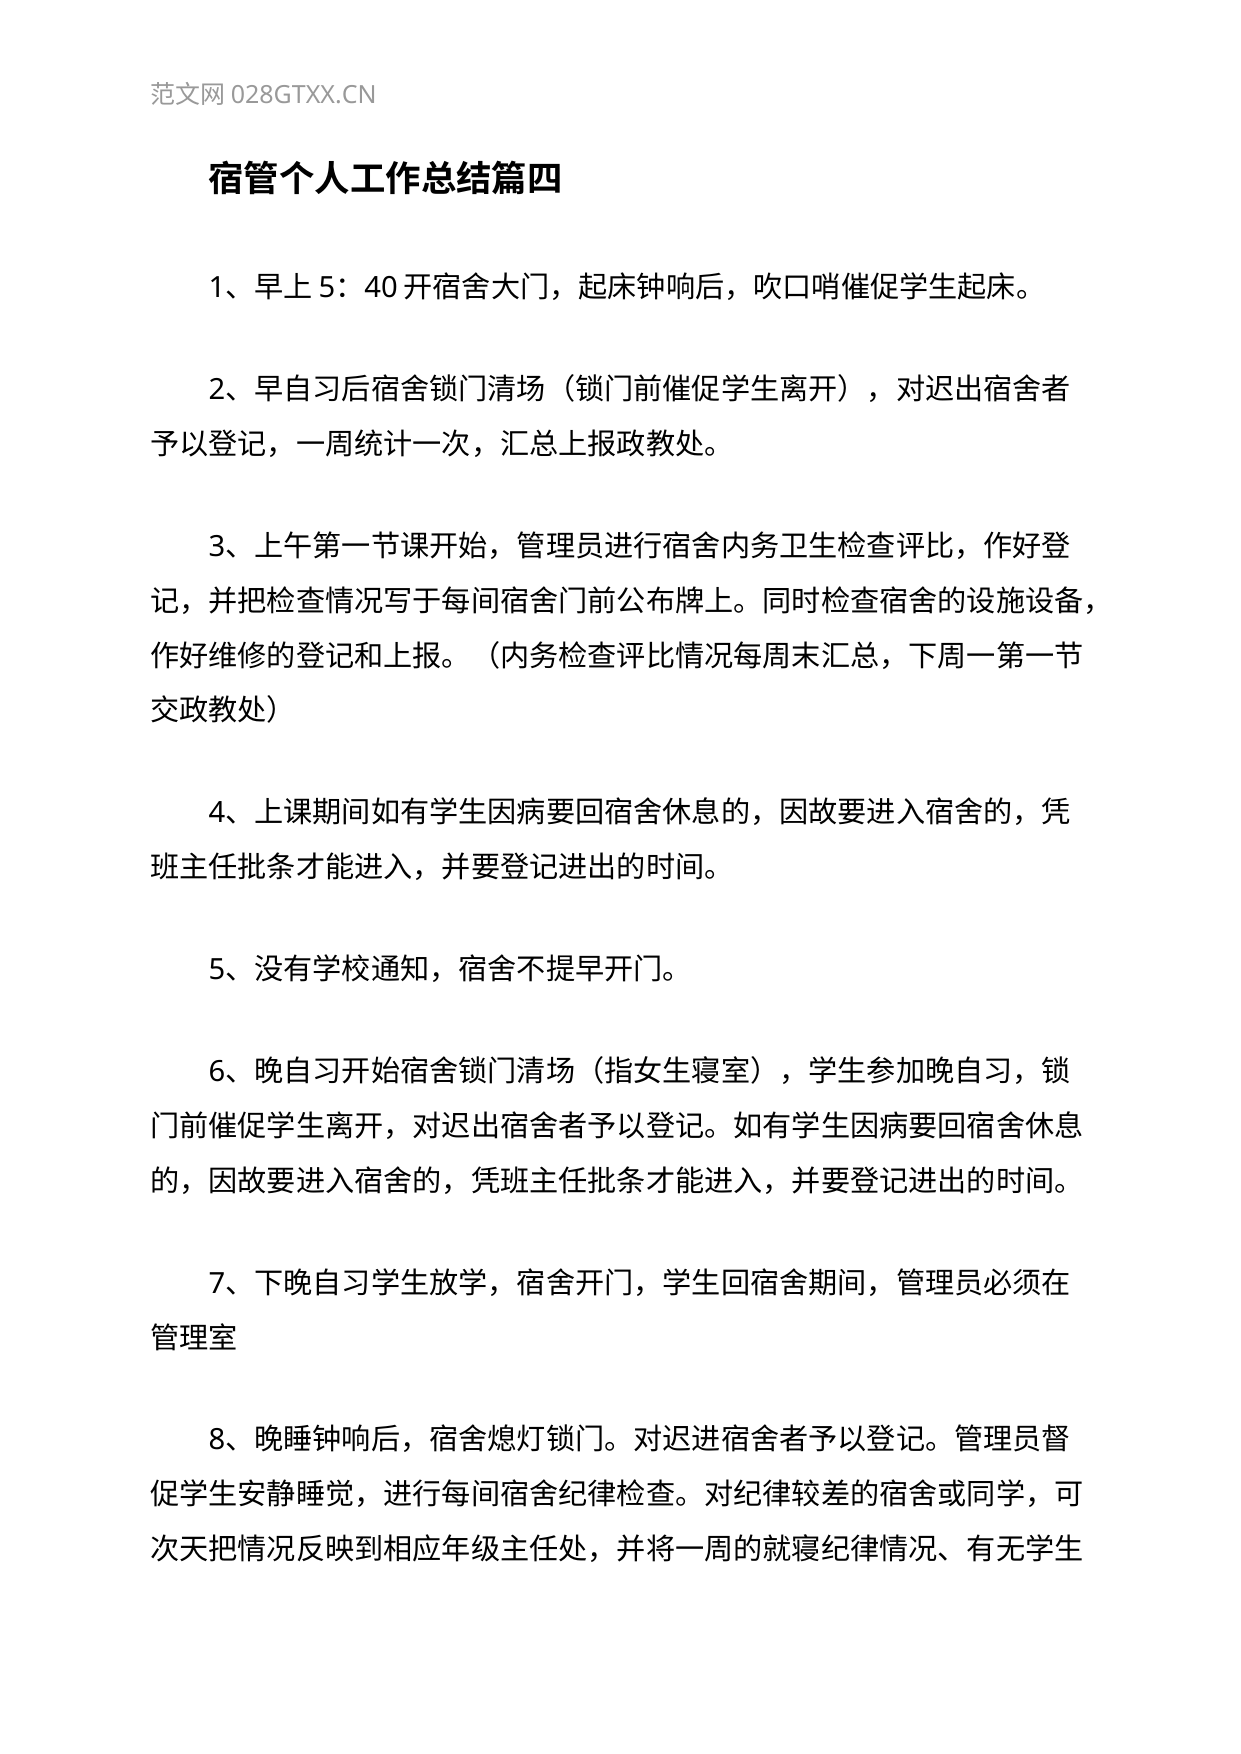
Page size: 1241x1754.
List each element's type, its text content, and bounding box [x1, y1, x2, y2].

text 1、早上5：40开宿舍大门，起床钟响后，吹口哨催促学生起床。 [150, 263, 1090, 306]
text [150, 1416, 1090, 1568]
text 4、上课期间如有学生因病要回宿舍休息的，因故要进入宿舍的，凭班主任批条才能进入，并要登记进出的时间。 [150, 789, 1090, 886]
text 宿管个人工作总结篇四 [150, 150, 1090, 201]
text 3、上午第一节课开始，管理员进行宿舍内务卫生检查评比，作好登记，并把检查情况写于每间宿舍门前公布牌上。同时检查宿舍的设施设备，作好维修的登记和上报。（内务检查评比情况每周末汇总，下周一第一节交政教处） [150, 522, 1090, 729]
text 7、下晚自习学生放学，宿舍开门，学生回宿舍期间，管理员必须在管理室 [150, 1259, 1090, 1356]
text 5、没有学校通知，宿舍不提早开门。 [150, 946, 1090, 988]
text 6、晚自习开始宿舍锁门清场（指女生寝室），学生参加晚自习，锁门前催促学生离开，对迟出宿舍者予以登记。如有学生因病要回宿舍休息的，因故要进入宿舍的，凭班主任批条才能进入，并要登记进出的时间。 [150, 1047, 1090, 1200]
text 2、早自习后宿舍锁门清场（锁门前催促学生离开），对迟出宿舍者予以登记，一周统计一次，汇总上报政教处。 [150, 365, 1090, 463]
